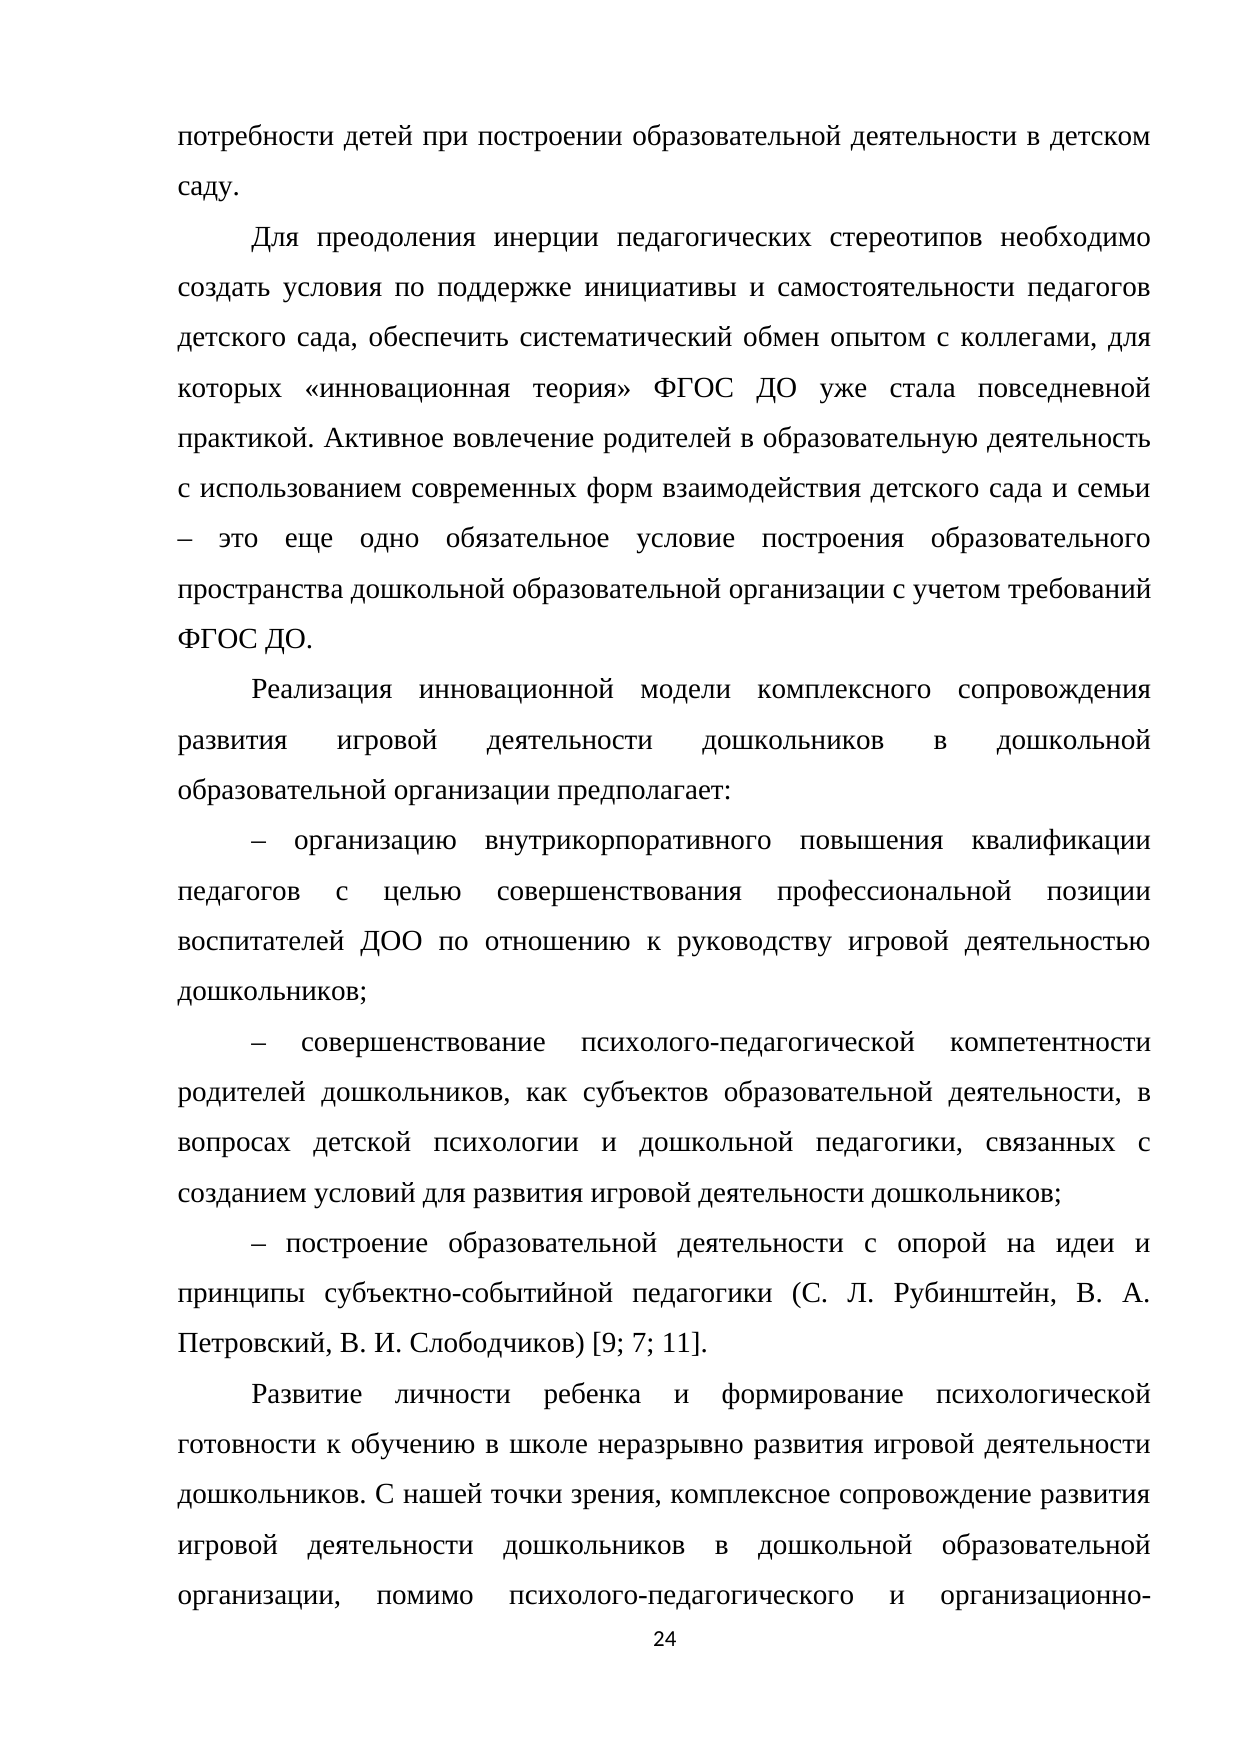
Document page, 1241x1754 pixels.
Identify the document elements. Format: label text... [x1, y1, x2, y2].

text Реализация инновационной модели комплексного сопровождения развития игровой деятельности дошкольников в дошкольной образовательной организации предполагает: [177, 672, 1152, 806]
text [177, 1376, 1152, 1611]
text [177, 118, 1152, 202]
text – организацию внутрикорпоративного повышения квалификации педагогов с целью совершенствования профессиональной позиции воспитателей ДОО по отношению к руководству игровой деятельностью дошкольников; [177, 822, 1152, 1007]
text Для преодоления инерции педагогических стереотипов необходимо создать условия по поддержке инициативы и самостоятельности педагогов детского сада, обеспечить систематический обмен опытом с коллегами, для которых «инновационная теория» ФГОС ДО уже стала повседневной практикой. Активное вовлечение родителей в образовательную деятельность с использованием современных форм взаимодействия детского сада и семьи – это еще одно обязательное условие построения образовательного пространства дошкольной образовательной организации с учетом требований ФГОС ДО. [177, 219, 1152, 655]
text – построение образовательной деятельности с опорой на идеи и принципы субъектно-событийной педагогики (С. Л. Рубинштейн, В. А. Петровский, В. И. Слободчиков) [9; 7; 11]. [177, 1225, 1152, 1359]
text – совершенствование психолого-педагогической компетентности родителей дошкольников, как субъектов образовательной деятельности, в вопросах детской психологии и дошкольной педагогики, связанных с созданием условий для развития игровой деятельности дошкольников; [177, 1024, 1152, 1208]
